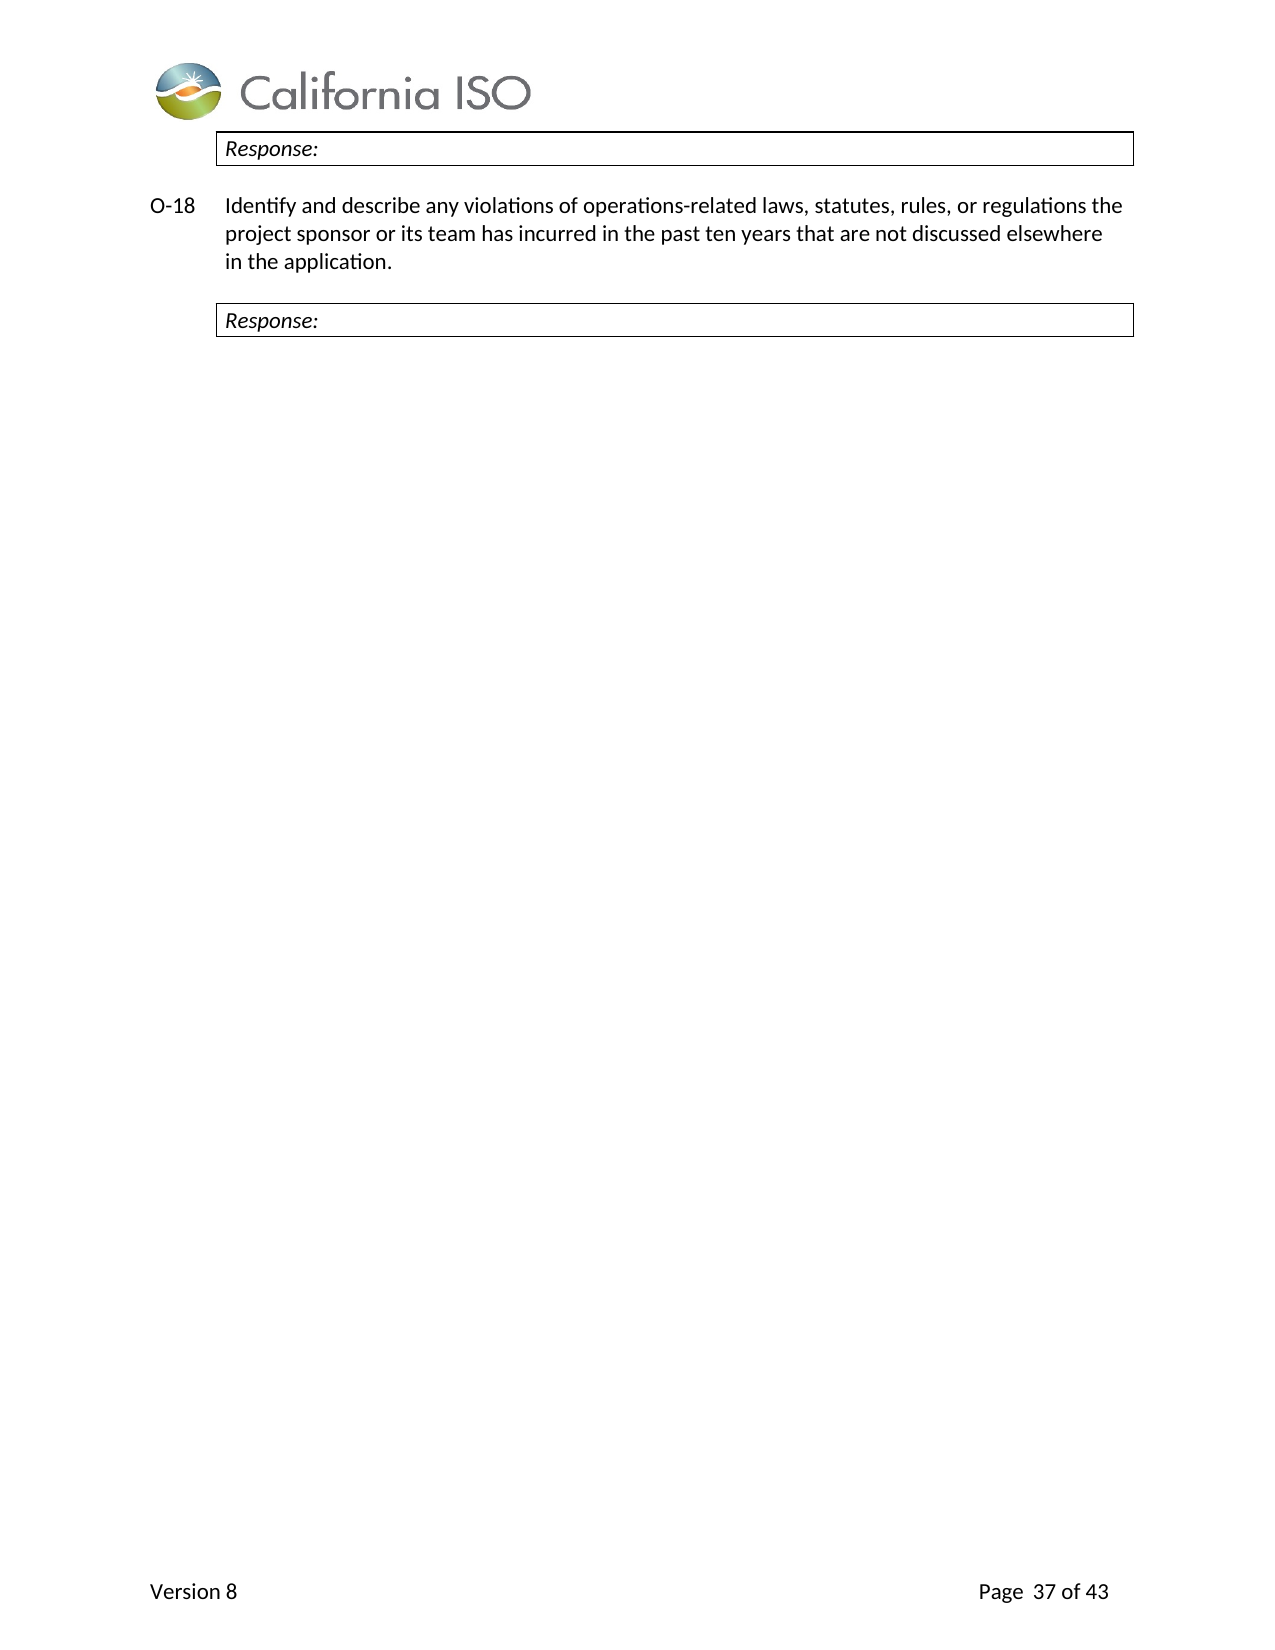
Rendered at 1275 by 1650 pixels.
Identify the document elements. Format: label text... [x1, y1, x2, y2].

text Response: [217, 133, 1133, 165]
text O-18 Identify and describe any violations of operations-related laws, statutes, rules, or regulations the project sponsor or its team has incurred in the past ten years that are not discussed elsewhere in the application. [150, 191, 1125, 275]
picture [150, 60, 535, 122]
text Response: [217, 304, 1133, 336]
